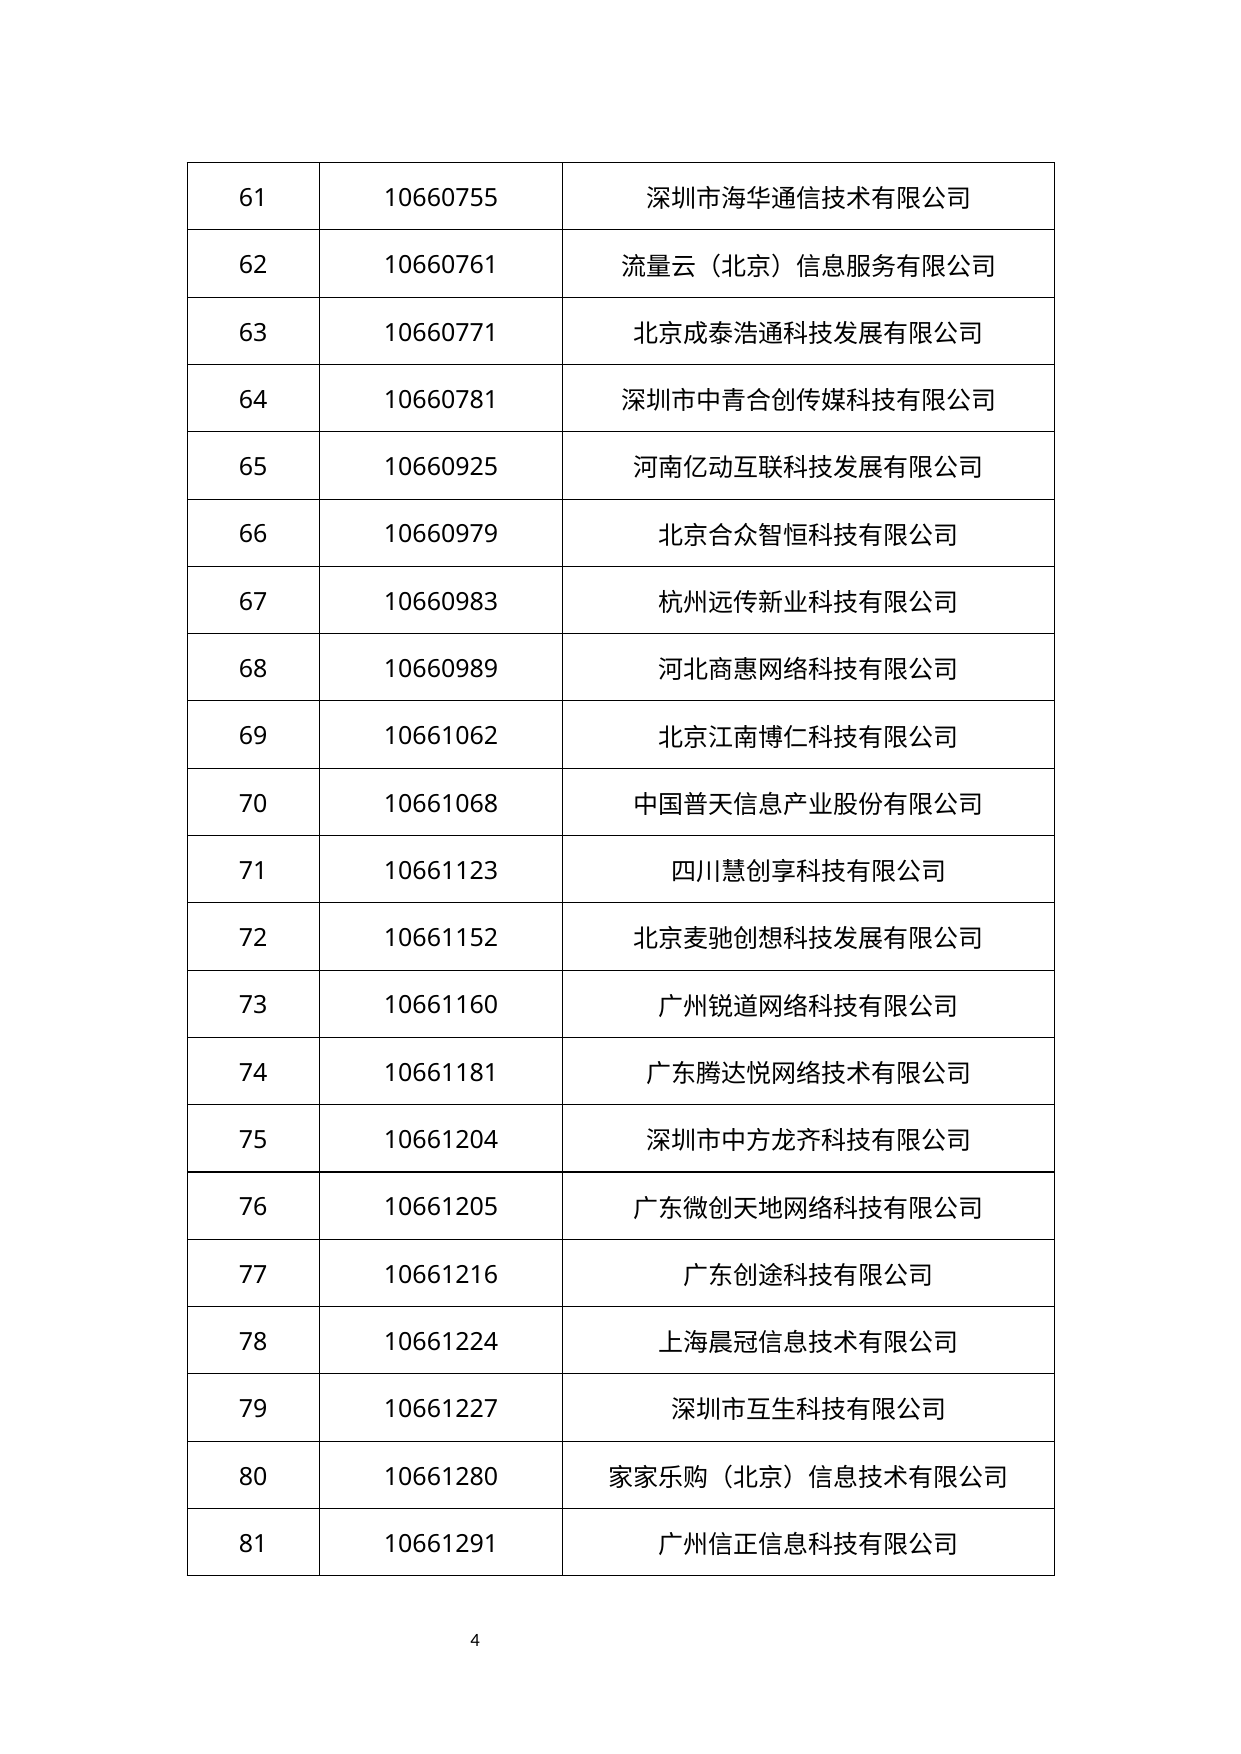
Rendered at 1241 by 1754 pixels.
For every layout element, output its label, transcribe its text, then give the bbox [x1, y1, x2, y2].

table_cell 61 [188, 163, 319, 229]
table_cell 北京成泰浩通科技发展有限公司 [563, 298, 1054, 364]
table_cell 10661181 [320, 1038, 562, 1104]
table_cell 杭州远传新业科技有限公司 [563, 567, 1054, 633]
table_cell 10661216 [320, 1240, 562, 1306]
table_cell 63 [188, 298, 319, 364]
table_cell 10660781 [320, 365, 562, 431]
table_cell 中国普天信息产业股份有限公司 [563, 769, 1054, 835]
table_cell 流量云（北京）信息服务有限公司 [563, 230, 1054, 297]
table_cell 70 [188, 769, 319, 835]
table_cell 67 [188, 567, 319, 633]
table_cell 74 [188, 1038, 319, 1104]
table_cell 北京江南博仁科技有限公司 [563, 701, 1054, 768]
table_cell 72 [188, 903, 319, 969]
table_cell 10661224 [320, 1307, 562, 1373]
table_cell 62 [188, 230, 319, 297]
table_cell 10660761 [320, 230, 562, 297]
table_cell 10661227 [320, 1374, 562, 1441]
table_cell 广州信正信息科技有限公司 [563, 1509, 1054, 1575]
table_cell 深圳市中方龙齐科技有限公司 [563, 1105, 1054, 1171]
table_cell 10660979 [320, 500, 562, 566]
table_cell 10661152 [320, 903, 562, 969]
table_cell 10660925 [320, 432, 562, 498]
table_cell 河南亿动互联科技发展有限公司 [563, 432, 1054, 498]
table_cell 76 [188, 1173, 319, 1239]
table_cell 79 [188, 1374, 319, 1441]
table_cell 10661123 [320, 836, 562, 902]
table_cell 10660771 [320, 298, 562, 364]
table_cell 北京合众智恒科技有限公司 [563, 500, 1054, 566]
table_cell 深圳市海华通信技术有限公司 [563, 163, 1054, 229]
table_cell 78 [188, 1307, 319, 1373]
table_cell 四川慧创享科技有限公司 [563, 836, 1054, 902]
table_cell 68 [188, 634, 319, 700]
table_cell 10661204 [320, 1105, 562, 1171]
table_cell 广东微创天地网络科技有限公司 [563, 1173, 1054, 1239]
table_cell 10661291 [320, 1509, 562, 1575]
table_cell 广东创途科技有限公司 [563, 1240, 1054, 1306]
table_cell 10661280 [320, 1442, 562, 1508]
table_cell 10661160 [320, 971, 562, 1037]
table_cell 深圳市中青合创传媒科技有限公司 [563, 365, 1054, 431]
table_cell 家家乐购（北京）信息技术有限公司 [563, 1442, 1054, 1508]
table_cell 10661068 [320, 769, 562, 835]
table_cell 上海晨冠信息技术有限公司 [563, 1307, 1054, 1373]
table_cell 69 [188, 701, 319, 768]
table_cell 10660989 [320, 634, 562, 700]
table_cell 75 [188, 1105, 319, 1171]
table_cell 64 [188, 365, 319, 431]
table_cell 10661062 [320, 701, 562, 768]
table_cell 北京麦驰创想科技发展有限公司 [563, 903, 1054, 969]
table_cell 10660983 [320, 567, 562, 633]
table_cell 66 [188, 500, 319, 566]
table_cell 73 [188, 971, 319, 1037]
table_cell 广州锐道网络科技有限公司 [563, 971, 1054, 1037]
table_cell 77 [188, 1240, 319, 1306]
table_cell 广东腾达悦网络技术有限公司 [563, 1038, 1054, 1104]
table_cell 10660755 [320, 163, 562, 229]
table_cell 10661205 [320, 1173, 562, 1239]
table_cell 81 [188, 1509, 319, 1575]
table_cell 71 [188, 836, 319, 902]
table_cell 80 [188, 1442, 319, 1508]
table_cell 深圳市互生科技有限公司 [563, 1374, 1054, 1441]
table_cell 65 [188, 432, 319, 498]
table_cell 河北商惠网络科技有限公司 [563, 634, 1054, 700]
